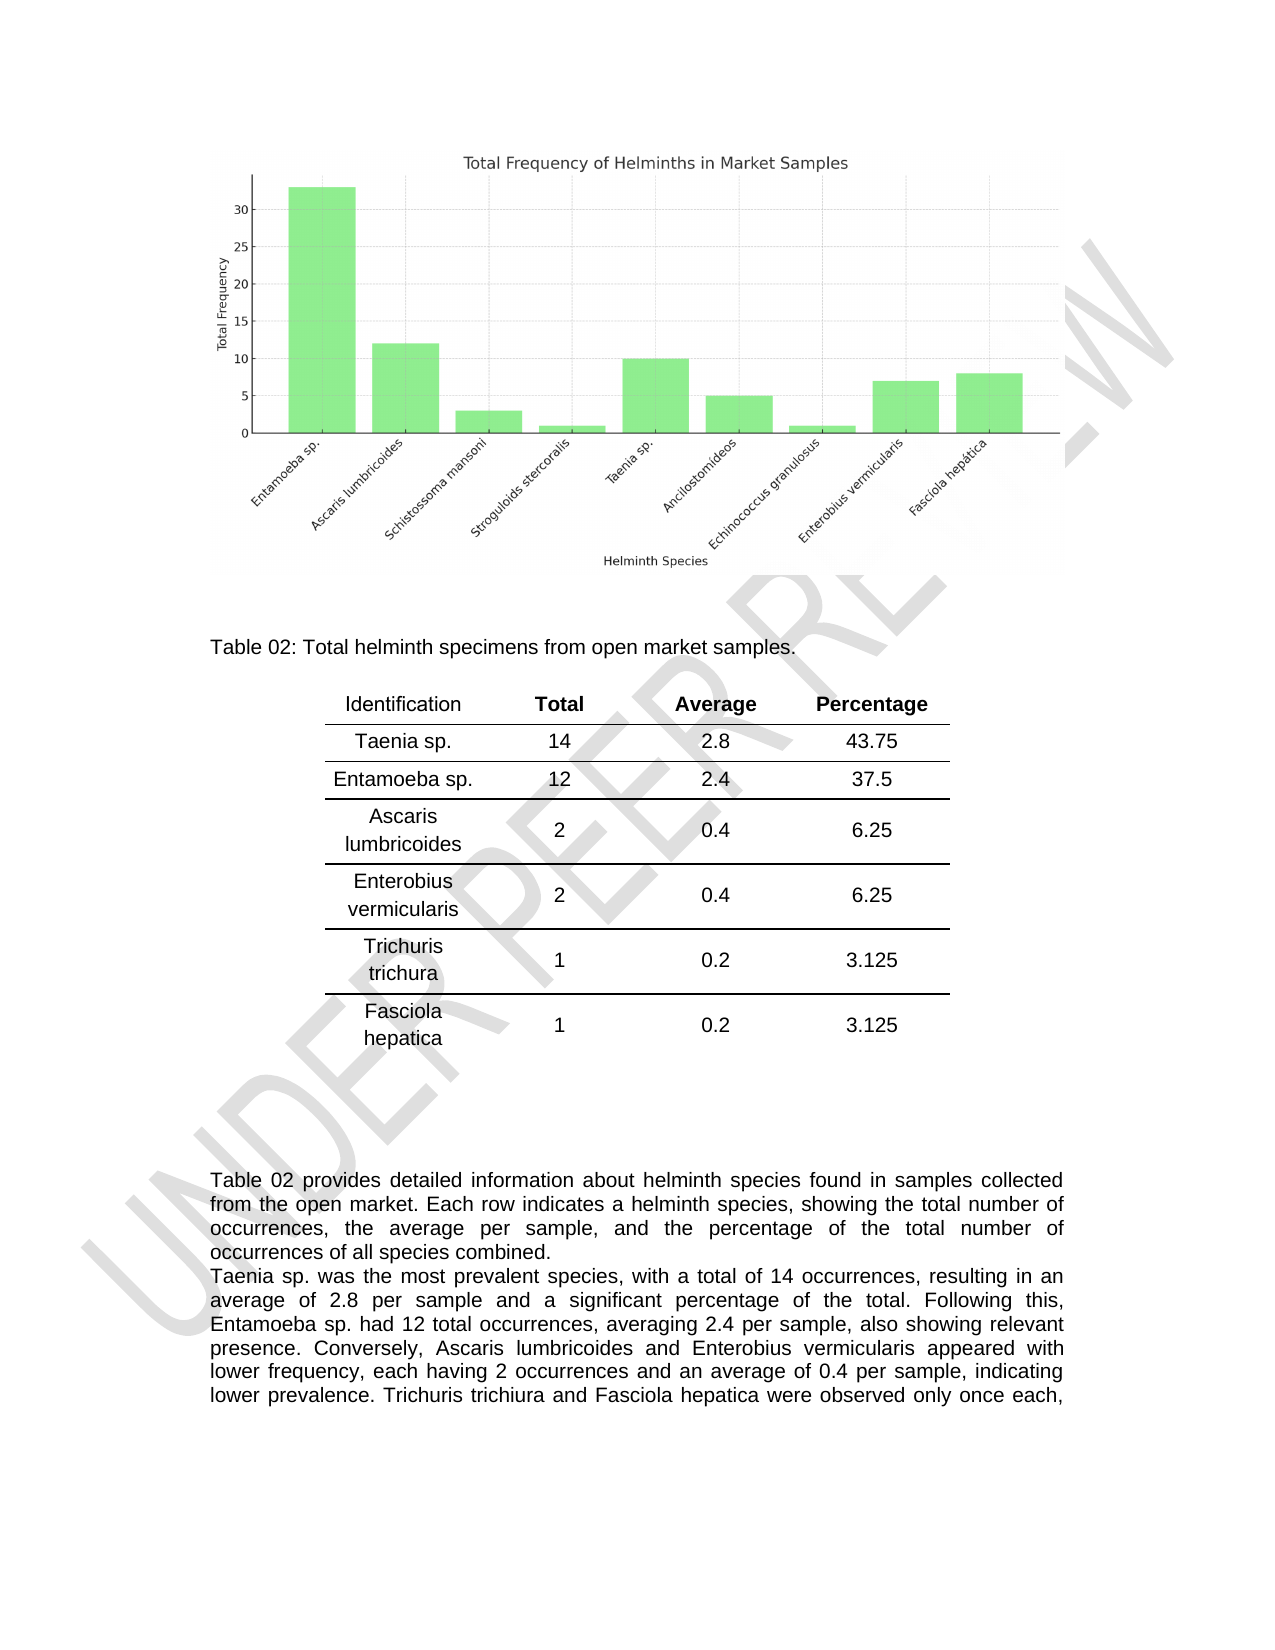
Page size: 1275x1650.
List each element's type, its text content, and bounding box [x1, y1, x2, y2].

text Table 02 provides detailed information about helminth species found in samples collected from the open market. Each row indicates a helminth species, showing the total number of occurrences, the average per sample, and the percentage of the total number of occurrences of all species combined. [210, 1168, 1065, 1263]
text Table 02: Total helminth specimens from open market samples. [210, 635, 1065, 659]
picture [210, 150, 1065, 575]
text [210, 1263, 1065, 1407]
